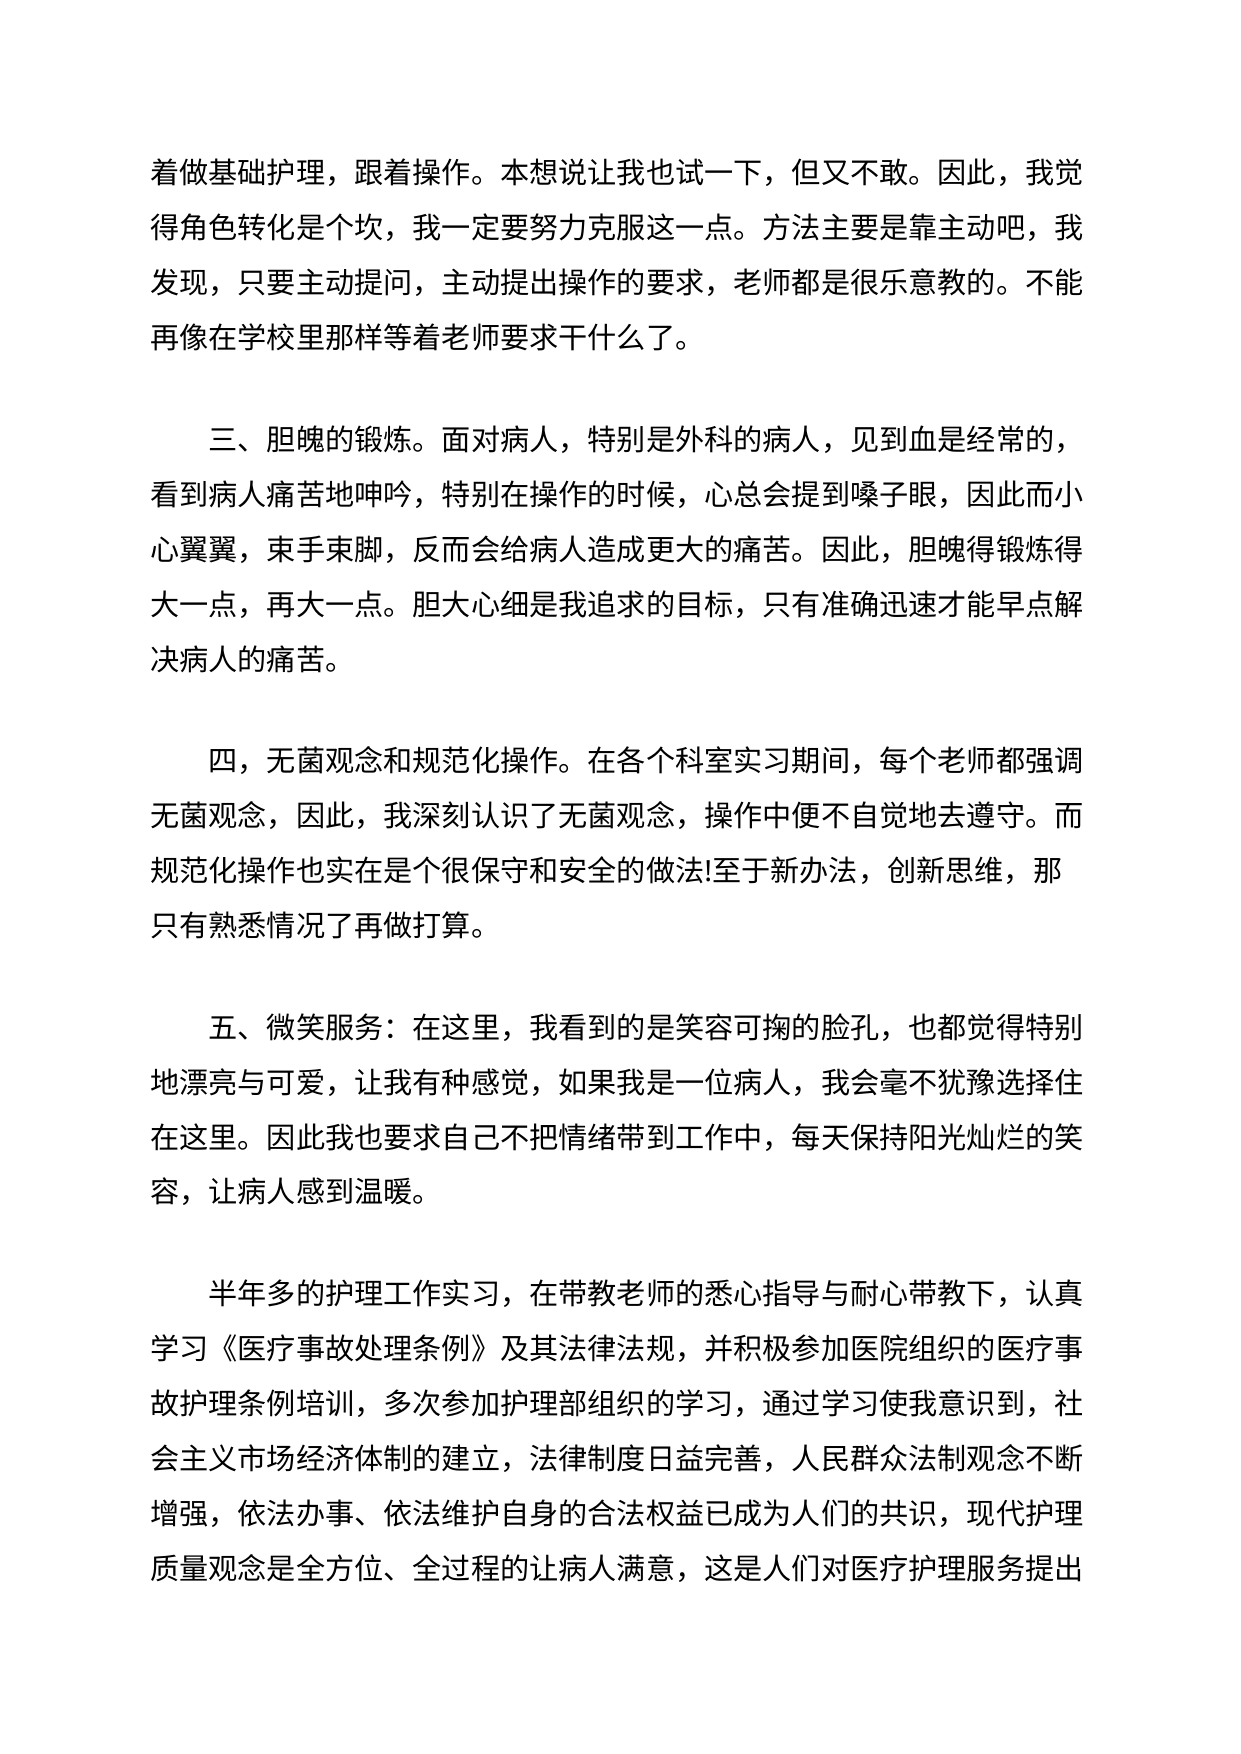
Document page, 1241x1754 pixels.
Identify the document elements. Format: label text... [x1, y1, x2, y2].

text 三、胆魄的锻炼。面对病人，特别是外科的病人，见到血是经常的，看到病人痛苦地呻吟，特别在操作的时候，心总会提到嗓子眼，因此而小心翼翼，束手束脚，反而会给病人造成更大的痛苦。因此，胆魄得锻炼得大一点，再大一点。胆大心细是我追求的目标，只有准确迅速才能早点解决病人的痛苦。 [150, 416, 1090, 678]
text 四，无菌观念和规范化操作。在各个科室实习期间，每个老师都强调无菌观念，因此，我深刻认识了无菌观念，操作中便不自觉地去遵守。而规范化操作也实在是个很保守和安全的做法!至于新办法，创新思维，那只有熟悉情况了再做打算。 [150, 738, 1090, 945]
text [150, 1271, 1090, 1588]
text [150, 150, 1090, 357]
text 五、微笑服务：在这里，我看到的是笑容可掬的脸孔，也都觉得特别地漂亮与可爱，让我有种感觉，如果我是一位病人，我会毫不犹豫选择住在这里。因此我也要求自己不把情绪带到工作中，每天保持阳光灿烂的笑容，让病人感到温暖。 [150, 1004, 1090, 1211]
